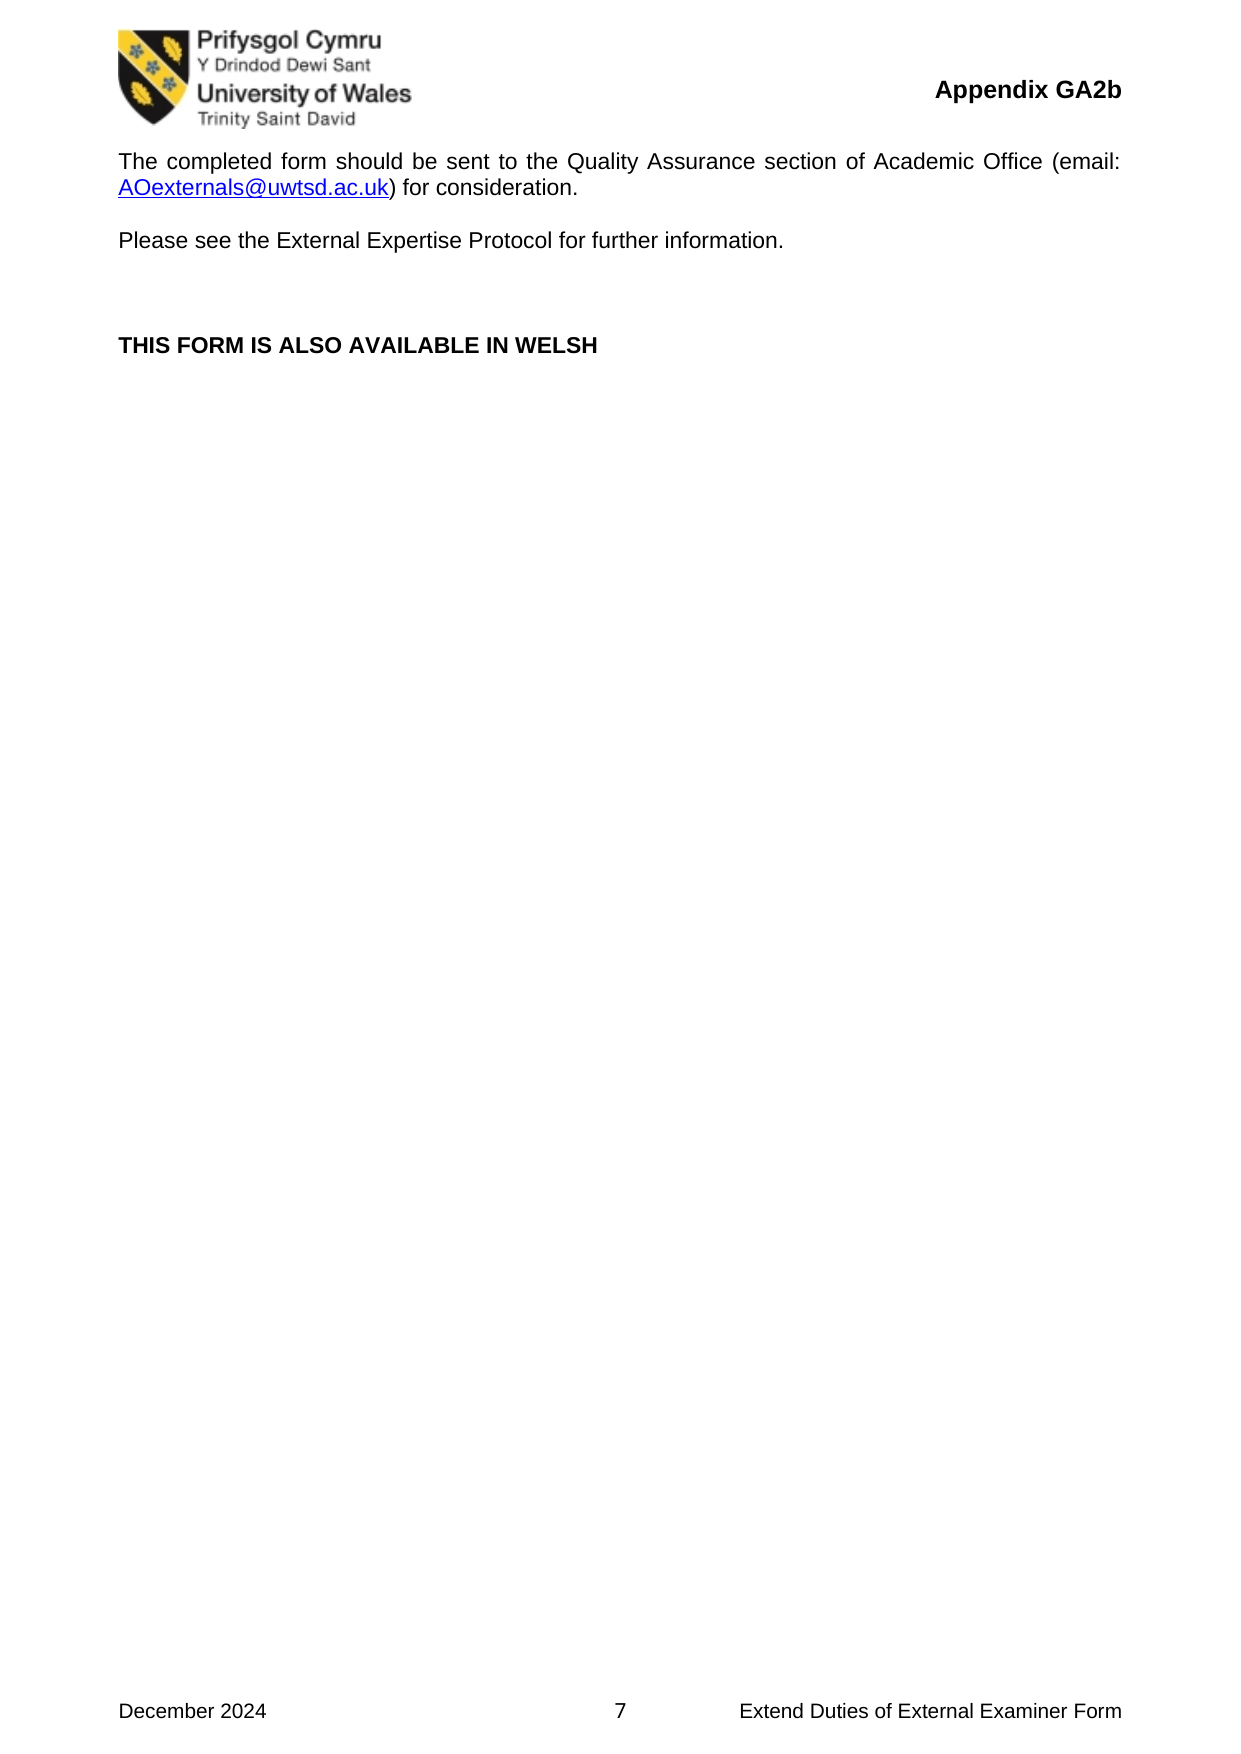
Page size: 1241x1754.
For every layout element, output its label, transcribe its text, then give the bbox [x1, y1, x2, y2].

picture [118, 29, 412, 129]
text Please see the External Expertise Protocol for further information. [118, 227, 1122, 253]
text The completed form should be sent to the Quality Assurance section of Academic Office (email: AOexternals@uwtsd.ac.uk) for consideration. [118, 148, 1122, 200]
text THIS FORM IS ALSO AVAILABLE IN WELSH [118, 332, 1122, 358]
